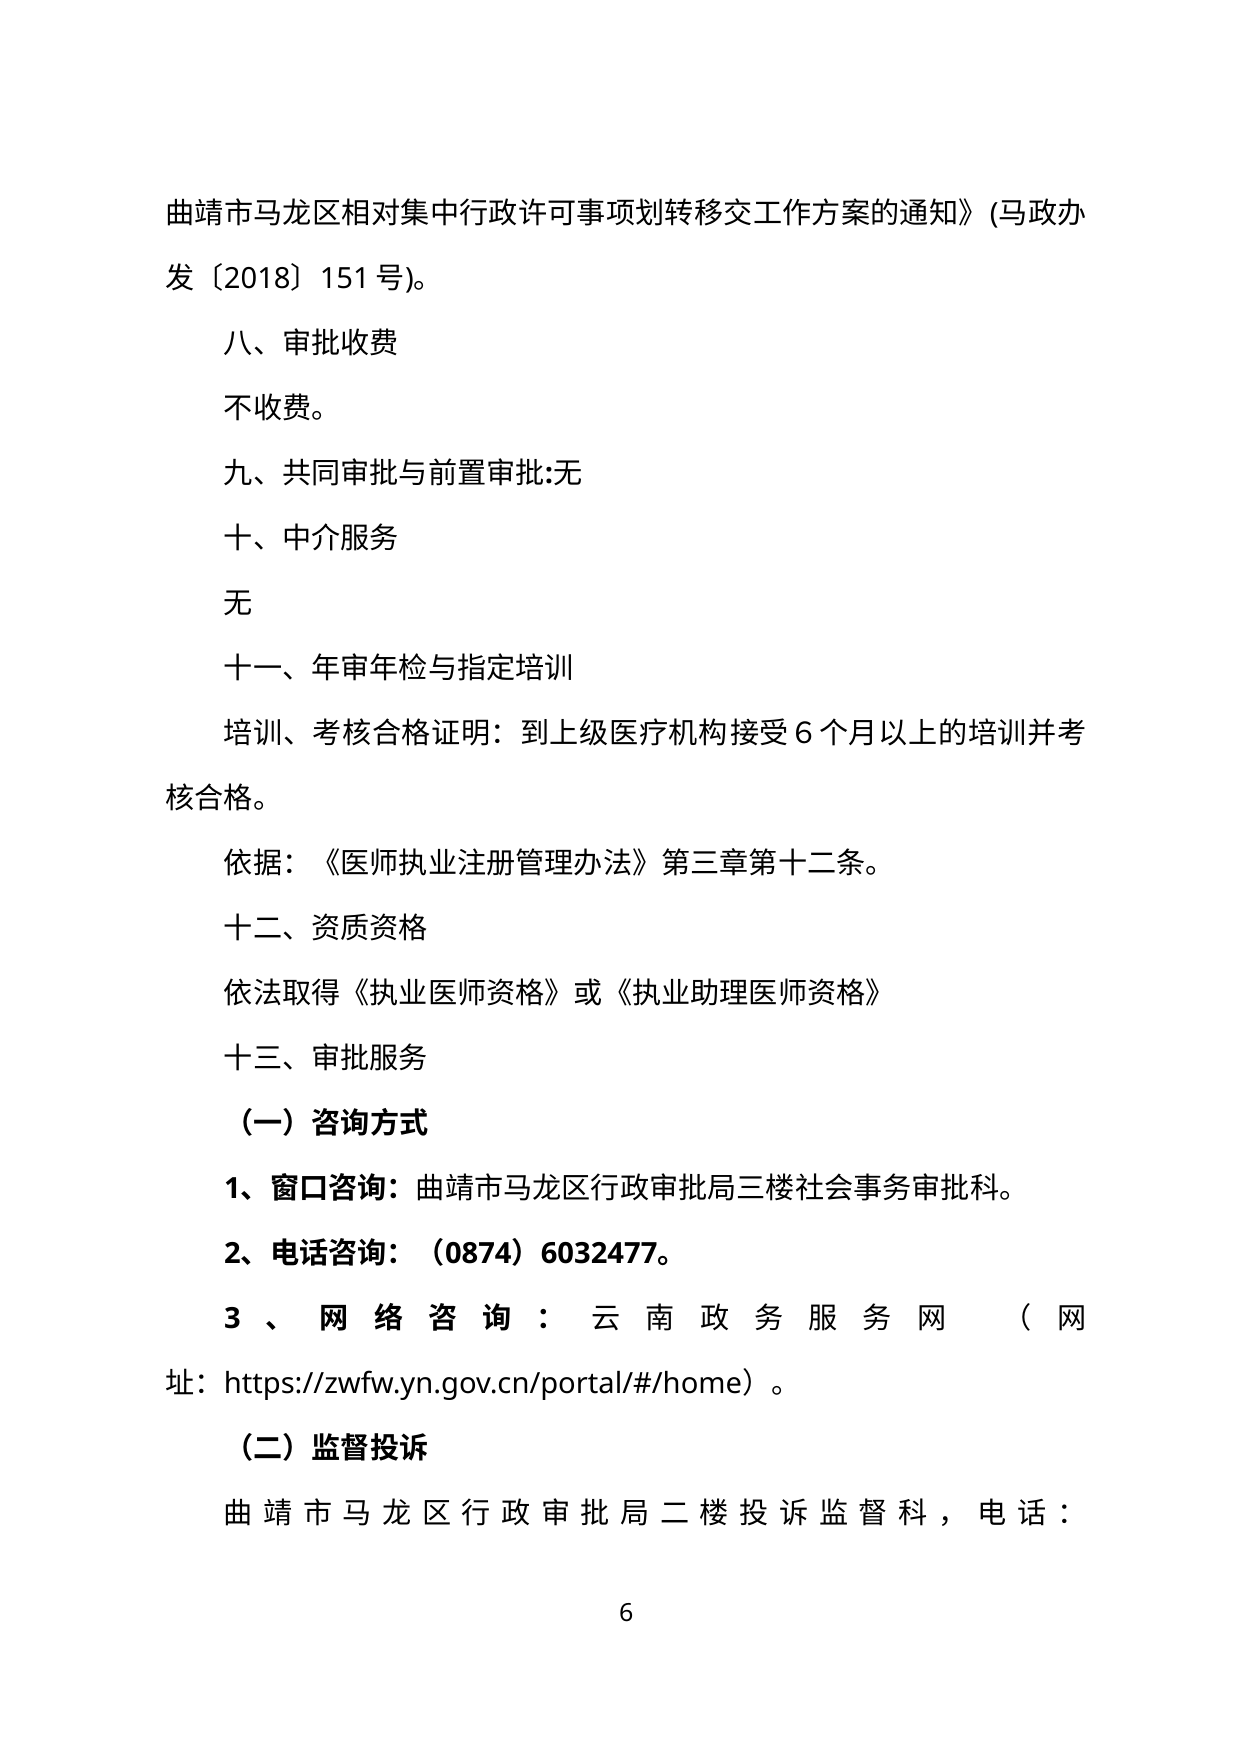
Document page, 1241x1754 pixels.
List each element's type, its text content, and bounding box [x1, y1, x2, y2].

text （一）咨询方式 [165, 1088, 1087, 1153]
text 十三、审批服务 [165, 1023, 1087, 1088]
text 九、共同审批与前置审批:无 [165, 438, 1087, 503]
text 培训、考核合格证明：到上级医疗机构接受６个月以上的培训并考核合格。 [165, 698, 1087, 828]
text 依法取得《执业医师资格》或《执业助理医师资格》 [165, 958, 1087, 1023]
text 八、审批收费 [165, 308, 1087, 373]
text 依据：《医师执业注册管理办法》第三章第十二条。 [165, 828, 1087, 893]
text 十、中介服务 [165, 503, 1087, 568]
text 3、网络咨询：云南政务服务网 （网址：https://zwfw.yn.gov.cn/portal/#/home）。 [165, 1283, 1087, 1413]
text 不收费。 [165, 373, 1087, 438]
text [165, 1478, 1087, 1543]
text 无 [165, 568, 1087, 633]
text 1、窗口咨询：曲靖市马龙区行政审批局三楼社会事务审批科。 [165, 1153, 1087, 1218]
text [165, 178, 1087, 308]
text （二）监督投诉 [165, 1413, 1087, 1478]
text 2、电话咨询：（0874）6032477。 [165, 1218, 1087, 1283]
text 十二、资质资格 [165, 893, 1087, 958]
text 十一、年审年检与指定培训 [165, 633, 1087, 698]
